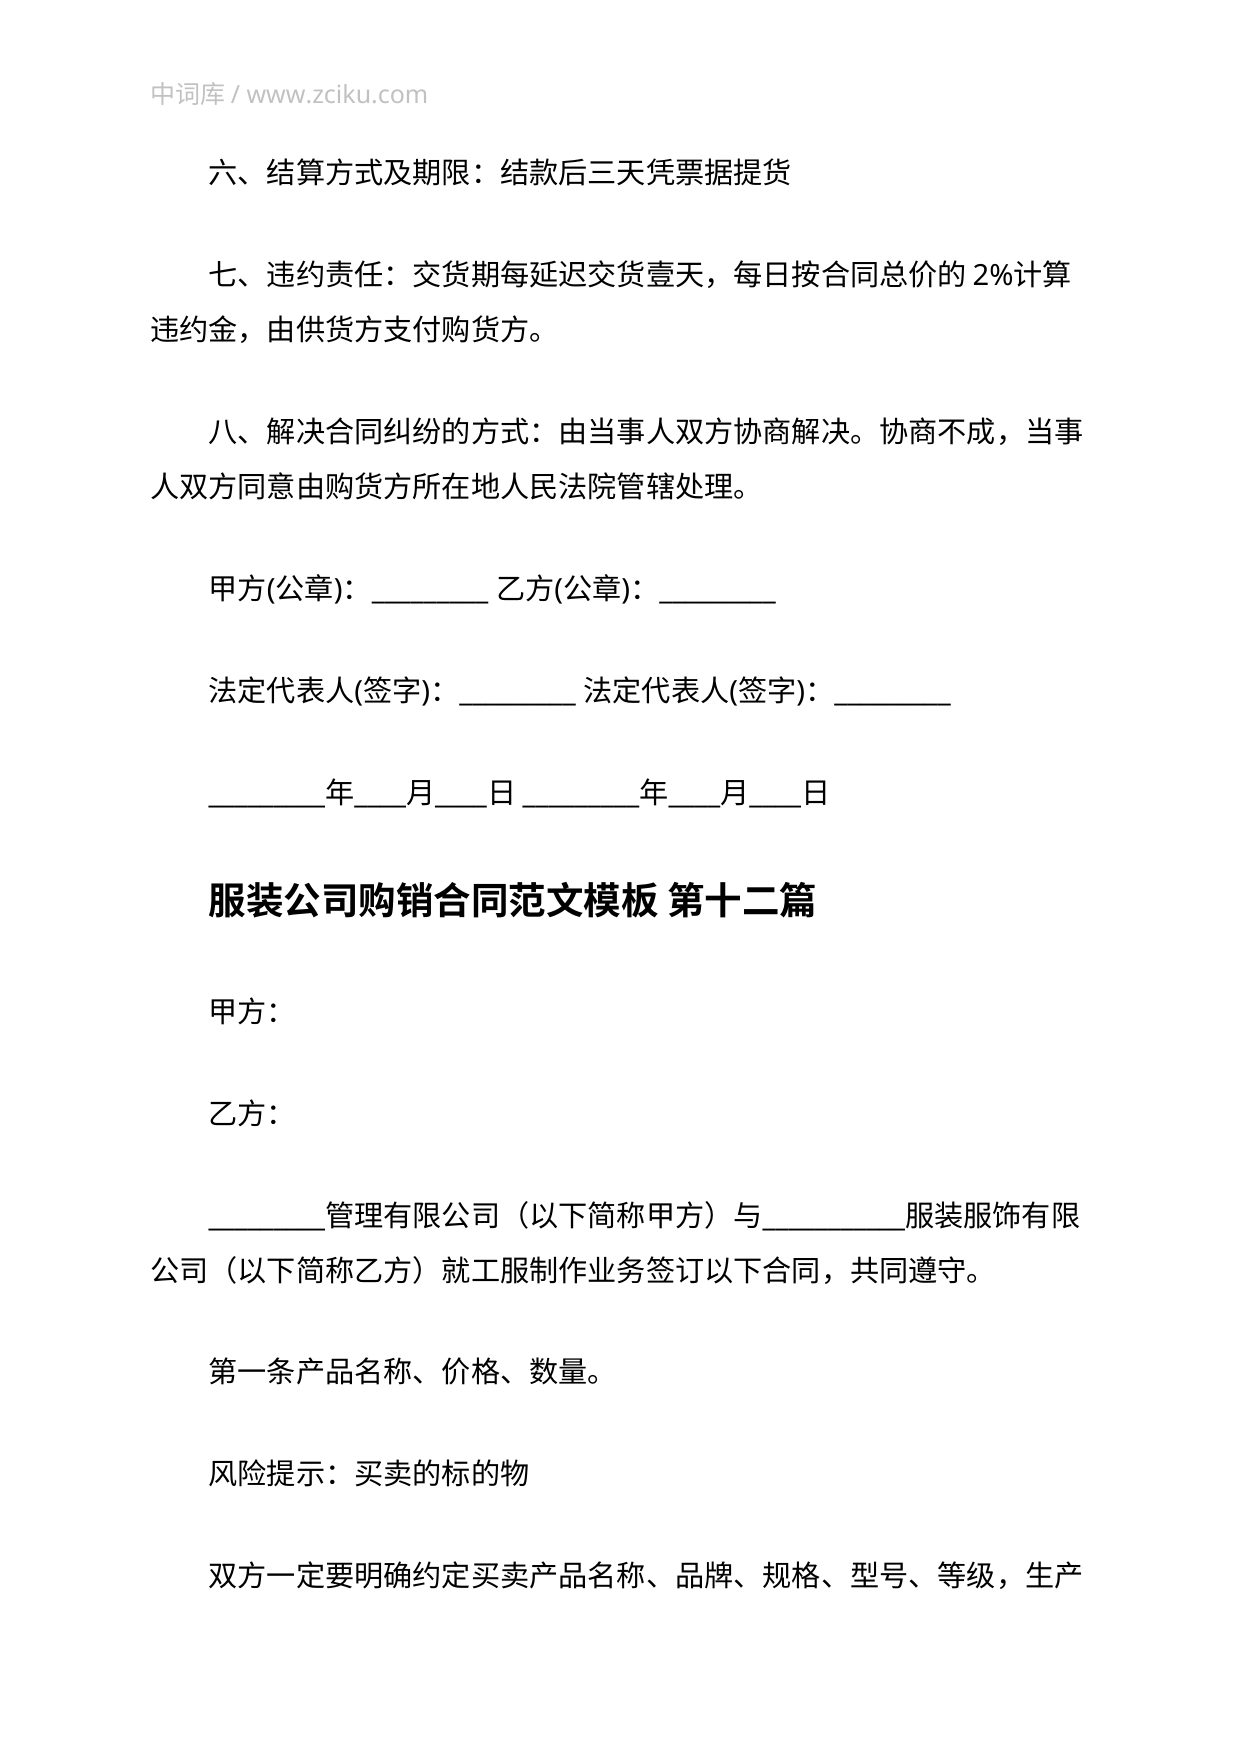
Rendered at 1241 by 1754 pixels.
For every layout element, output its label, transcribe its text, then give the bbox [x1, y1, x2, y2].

text 服装公司购销合同范文模板 第十二篇 [150, 871, 1090, 925]
text 风险提示：买卖的标的物 [150, 1451, 1090, 1493]
text 七、违约责任：交货期每延迟交货壹天，每日按合同总价的2%计算违约金，由供货方支付购货方。 [150, 252, 1090, 349]
text 法定代表人(签字)：_________ 法定代表人(签字)：_________ [150, 667, 1090, 709]
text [150, 1552, 1090, 1595]
text 甲方： [150, 988, 1090, 1031]
text 乙方： [150, 1090, 1090, 1133]
text 六、结算方式及期限：结款后三天凭票据提货 [150, 150, 1090, 192]
text _________管理有限公司（以下简称甲方）与___________服装服饰有限公司（以下简称乙方）就工服制作业务签订以下合同，共同遵守。 [150, 1192, 1090, 1289]
text 甲方(公章)：_________ 乙方(公章)：_________ [150, 565, 1090, 608]
text 第一条产品名称、价格、数量。 [150, 1349, 1090, 1391]
text 八、解决合同纠纷的方式：由当事人双方协商解决。协商不成，当事人双方同意由购货方所在地人民法院管辖处理。 [150, 408, 1090, 506]
text _________年____月____日 _________年____月____日 [150, 769, 1090, 812]
